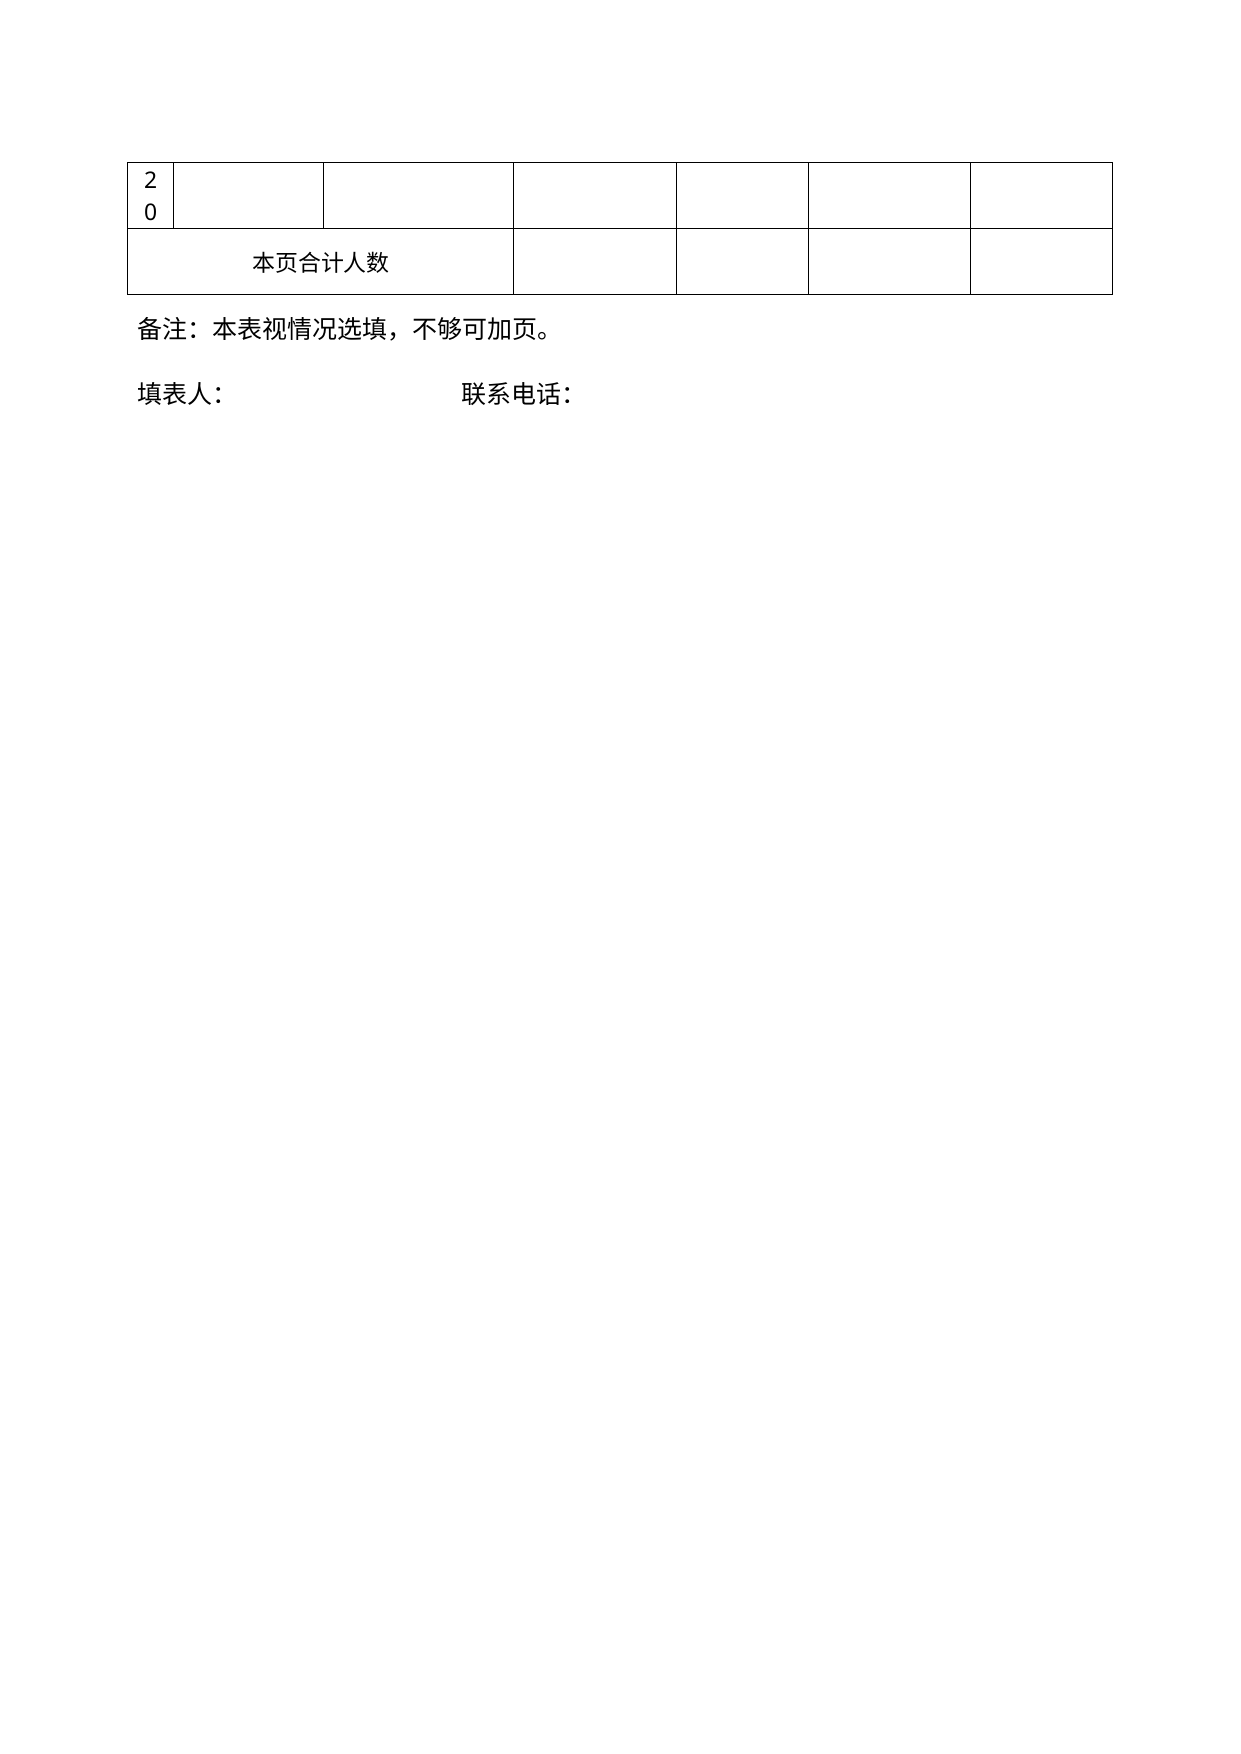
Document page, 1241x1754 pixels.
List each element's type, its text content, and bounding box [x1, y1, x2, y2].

table_cell 20 [128, 163, 173, 228]
table_cell [809, 229, 970, 294]
table_cell [514, 229, 676, 294]
table_cell 本页合计人数 [128, 229, 513, 294]
table_cell [677, 163, 808, 228]
table_cell [514, 163, 676, 228]
table_cell [174, 163, 323, 228]
table_cell [971, 229, 1112, 294]
table_cell [324, 163, 513, 228]
table_cell [677, 229, 808, 294]
text 填表人： 联系电话： [112, 360, 1128, 425]
table_cell [971, 163, 1112, 228]
text 备注：本表视情况选填，不够可加页。 [112, 295, 1128, 360]
table_cell [809, 163, 970, 228]
